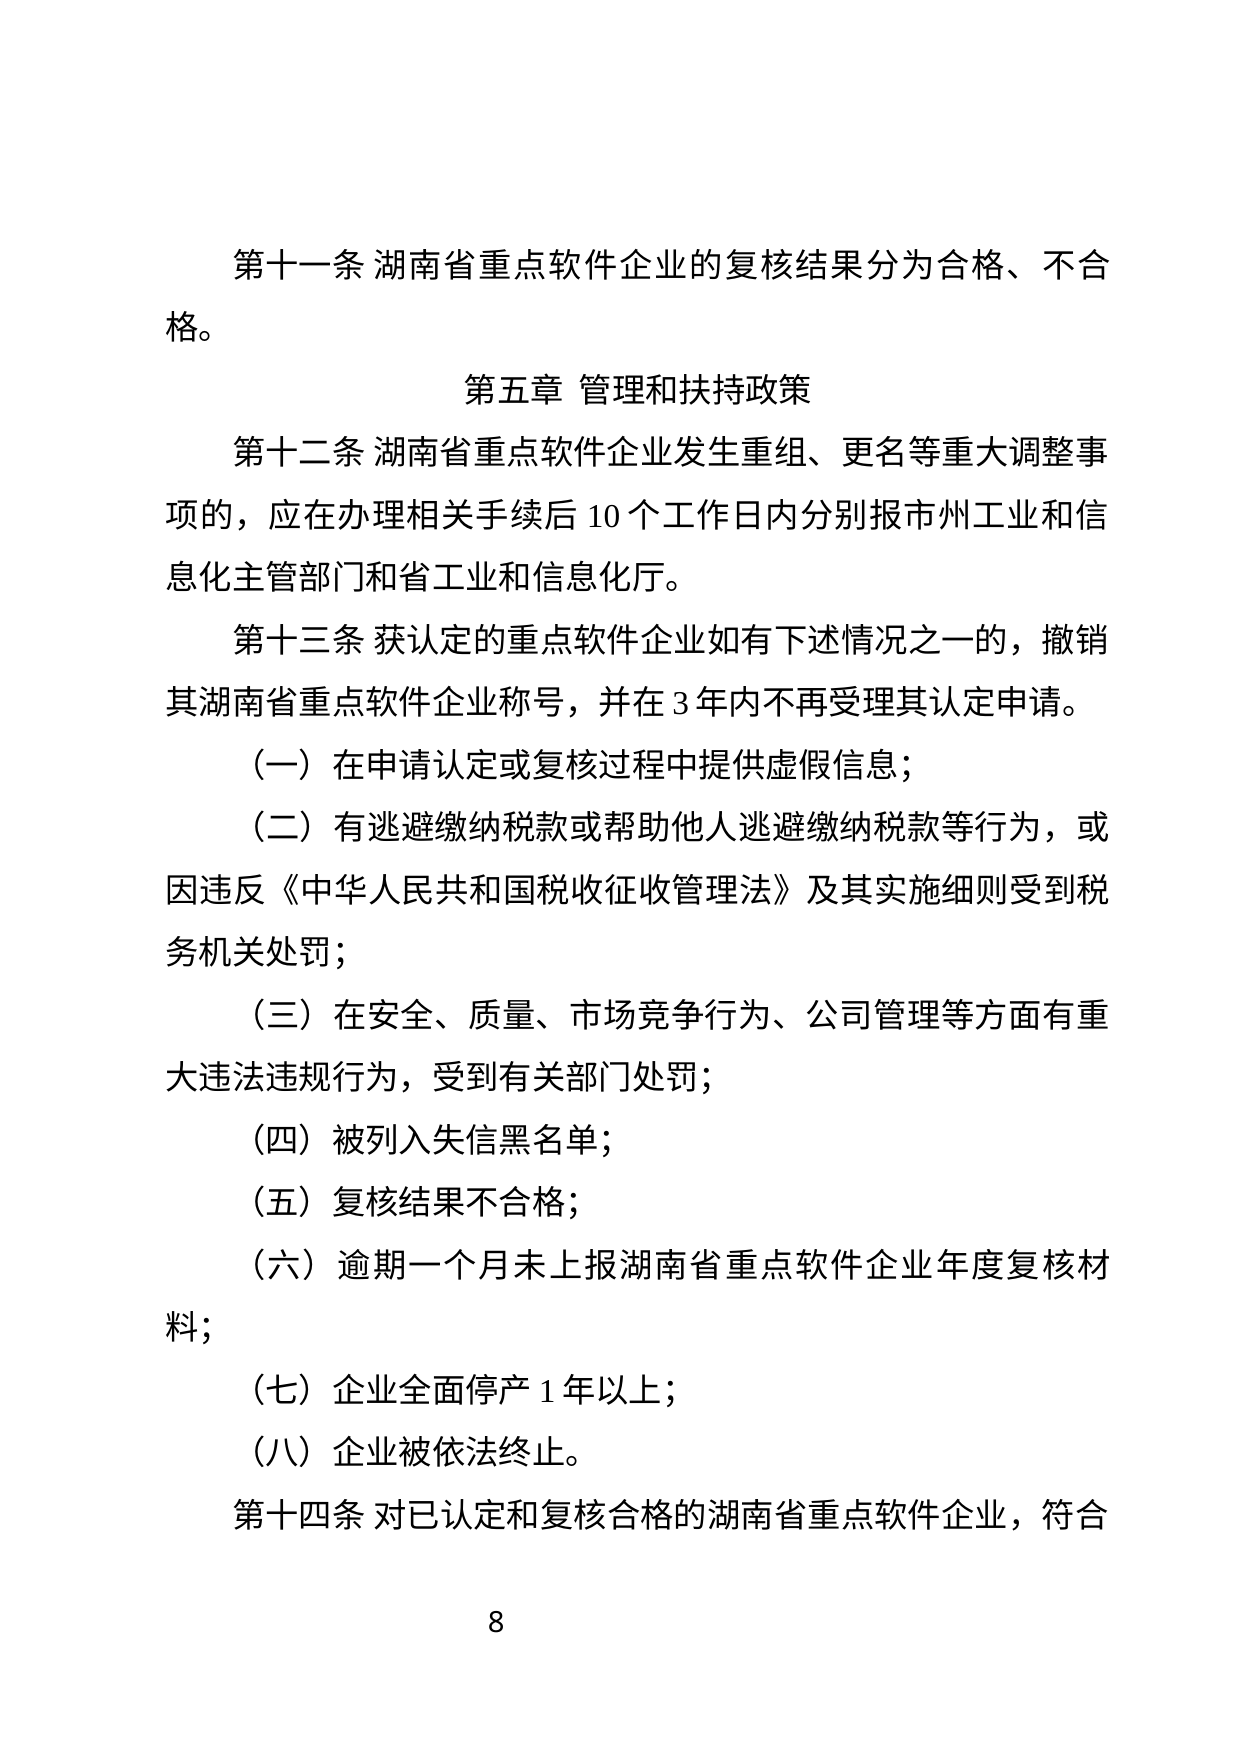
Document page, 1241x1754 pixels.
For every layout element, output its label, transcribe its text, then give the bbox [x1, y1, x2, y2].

text （四）被列入失信黑名单； [165, 1102, 1110, 1165]
text （七）企业全面停产1年以上； [165, 1352, 1110, 1415]
text （三）在安全、质量、市场竞争行为、公司管理等方面有重大违法违规行为，受到有关部门处罚； [165, 977, 1110, 1102]
list 获认定的重点软件企业如有下述情况之一的，撤销其湖南省重点软件企业称号，并在3年内不再受理其认定申请。 [165, 602, 1110, 727]
list 湖南省重点软件企业的复核结果分为合格、不合格。 [165, 227, 1110, 352]
text （二）有逃避缴纳税款或帮助他人逃避缴纳税款等行为，或因违反《中华人民共和国税收征收管理法》及其实施细则受到税务机关处罚； [165, 790, 1110, 977]
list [165, 1477, 1110, 1540]
text （一）在申请认定或复核过程中提供虚假信息； [165, 727, 1110, 790]
text （八）企业被依法终止。 [165, 1415, 1110, 1477]
text （五）复核结果不合格； [165, 1165, 1110, 1227]
text （六）逾期一个月未上报湖南省重点软件企业年度复核材料； [165, 1227, 1110, 1352]
list 湖南省重点软件企业发生重组、更名等重大调整事项的，应在办理相关手续后10个工作日内分别报市州工业和信息化主管部门和省工业和信息化厅。 [165, 415, 1110, 602]
text 第五章 管理和扶持政策 [165, 352, 1110, 415]
